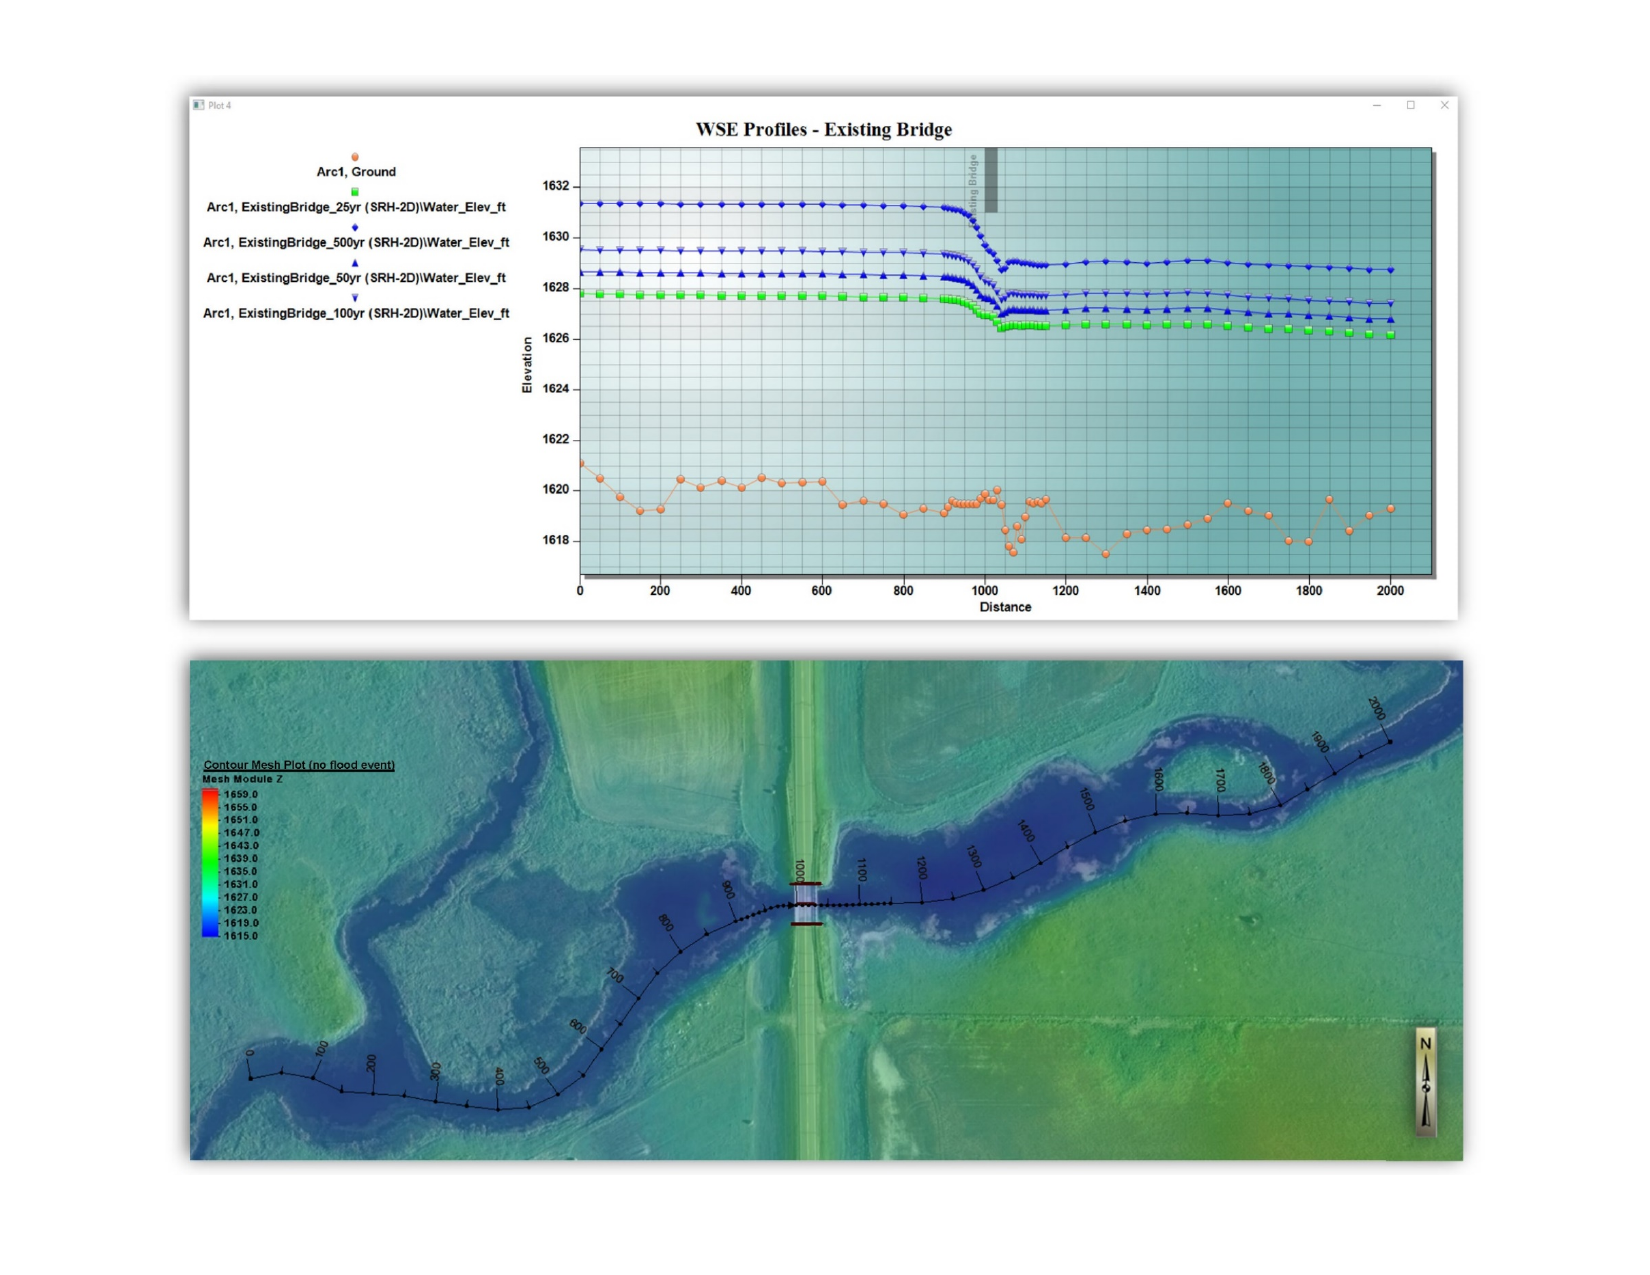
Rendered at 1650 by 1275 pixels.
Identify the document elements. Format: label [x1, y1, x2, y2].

picture [165, 75, 1486, 1175]
